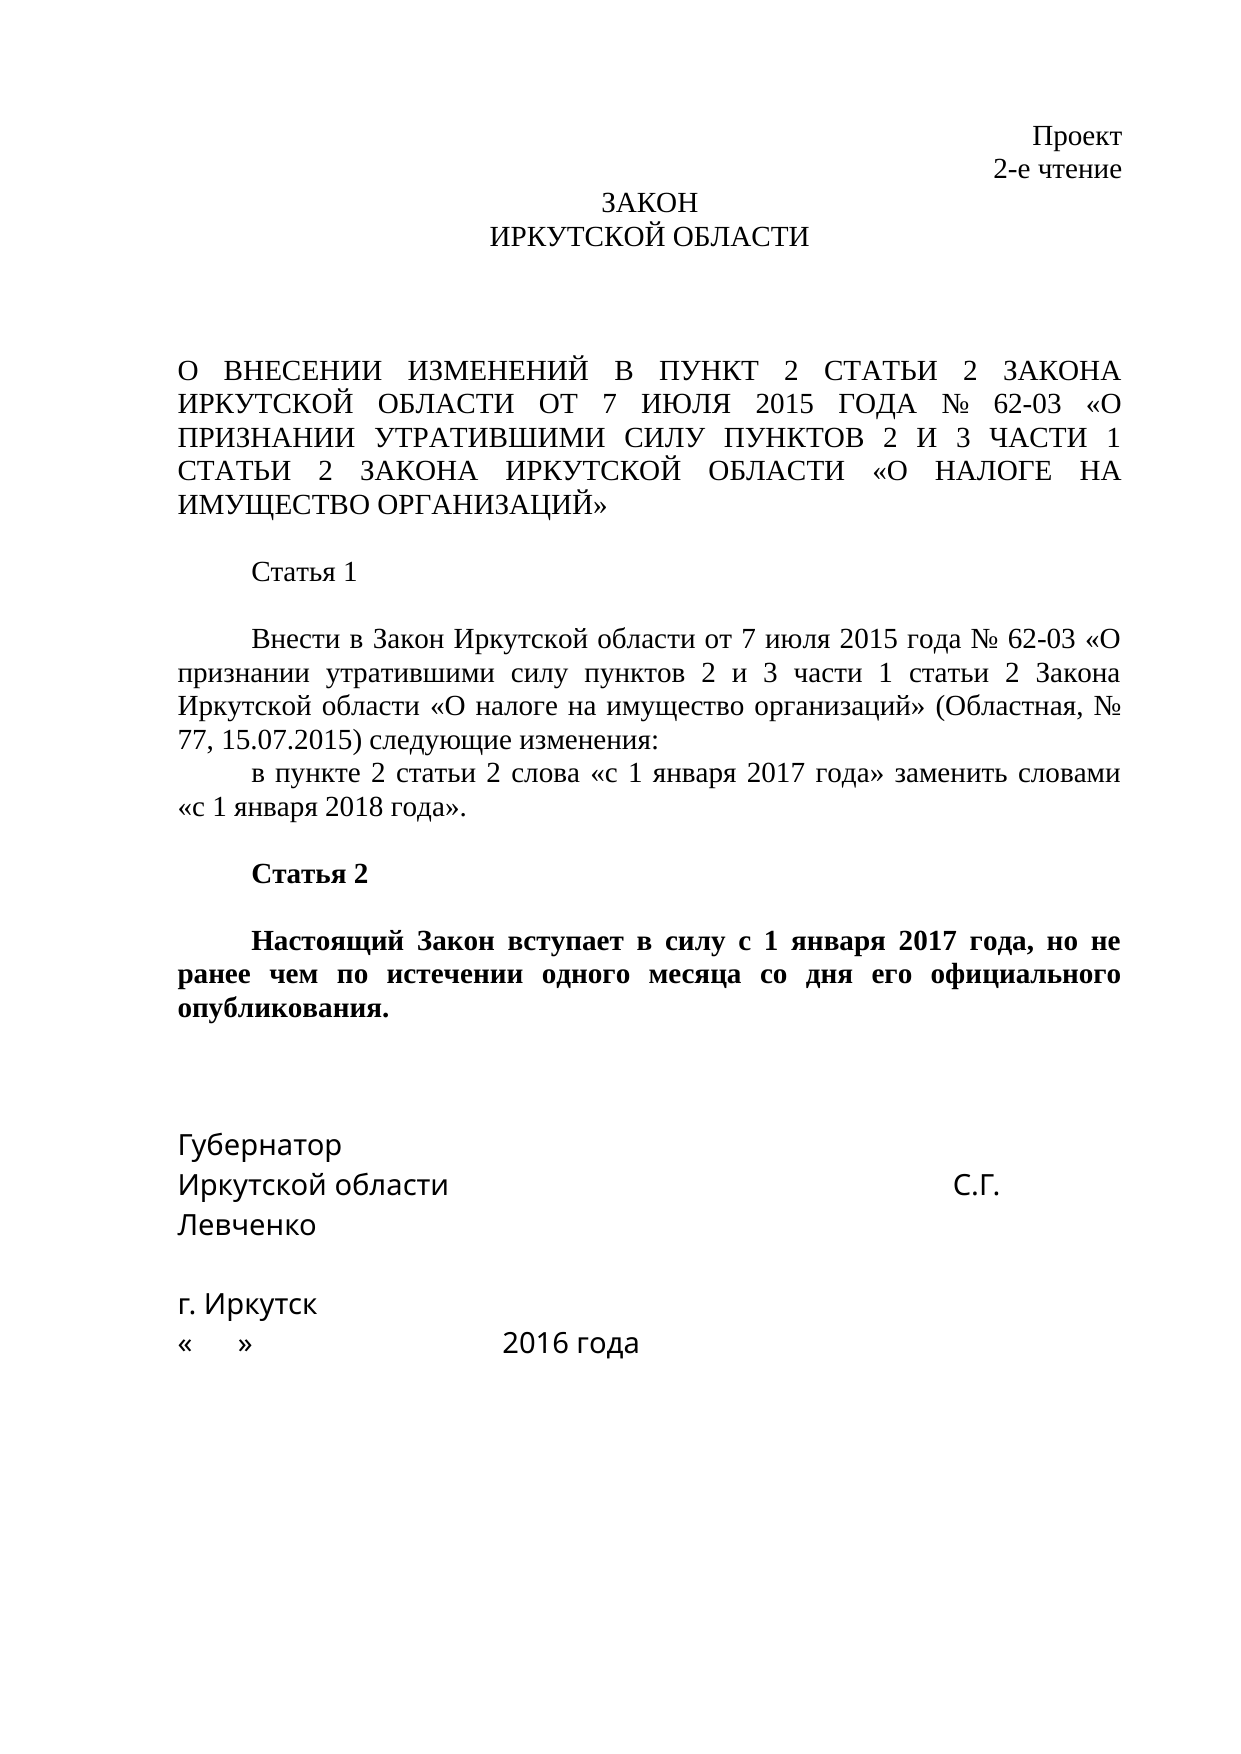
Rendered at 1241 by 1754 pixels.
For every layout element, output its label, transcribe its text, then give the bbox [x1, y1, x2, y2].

text 2-е чтение [177, 152, 1122, 185]
text ЗАКОН [177, 185, 1122, 219]
text г. Иркутск [177, 1283, 1122, 1323]
text О ВНЕСЕНИИ ИЗМЕНЕНИЙ В ПУНКТ 2 СТАТЬИ 2 ЗАКОНА ИРКУТСКОЙ ОБЛАСТИ ОТ 7 ИЮЛЯ 2015 ГОДА № 62-03 «О ПРИЗНАНИИ УТРАТИВШИМИ СИЛУ ПУНКТОВ 2 И 3 ЧАСТИ 1 СТАТЬИ 2 ЗАКОНА ИРКУТСКОЙ ОБЛАСТИ «О НАЛОГЕ НА ИМУЩЕСТВО ОРГАНИЗАЦИЙ» [177, 353, 1122, 521]
text Проект [177, 118, 1122, 152]
text Иркутской области С.Г. Левченко [177, 1164, 1122, 1243]
text Статья 2 [177, 856, 1122, 889]
text в пункте 2 статьи 2 слова «с 1 января 2017 года» заменить словами «с 1 января 2018 года». [177, 755, 1122, 822]
text Губернатор [177, 1124, 1122, 1164]
text Статья 1 [177, 554, 1122, 588]
text « » 2016 года [177, 1323, 1078, 1362]
text Настоящий Закон вступает в силу с 1 января 2017 года, но не ранее чем по истечении одного месяца со дня его официального опубликования. [177, 923, 1122, 1024]
text Внести в Закон Иркутской области от 7 июля 2015 года № 62-03 «О признании утратившими силу пунктов 2 и 3 части 1 статьи 2 Закона Иркутской области «О налоге на имущество организаций» (Областная, № 77, 15.07.2015) следующие изменения: [177, 621, 1122, 755]
text ИРКУТСКОЙ ОБЛАСТИ [177, 219, 1122, 252]
